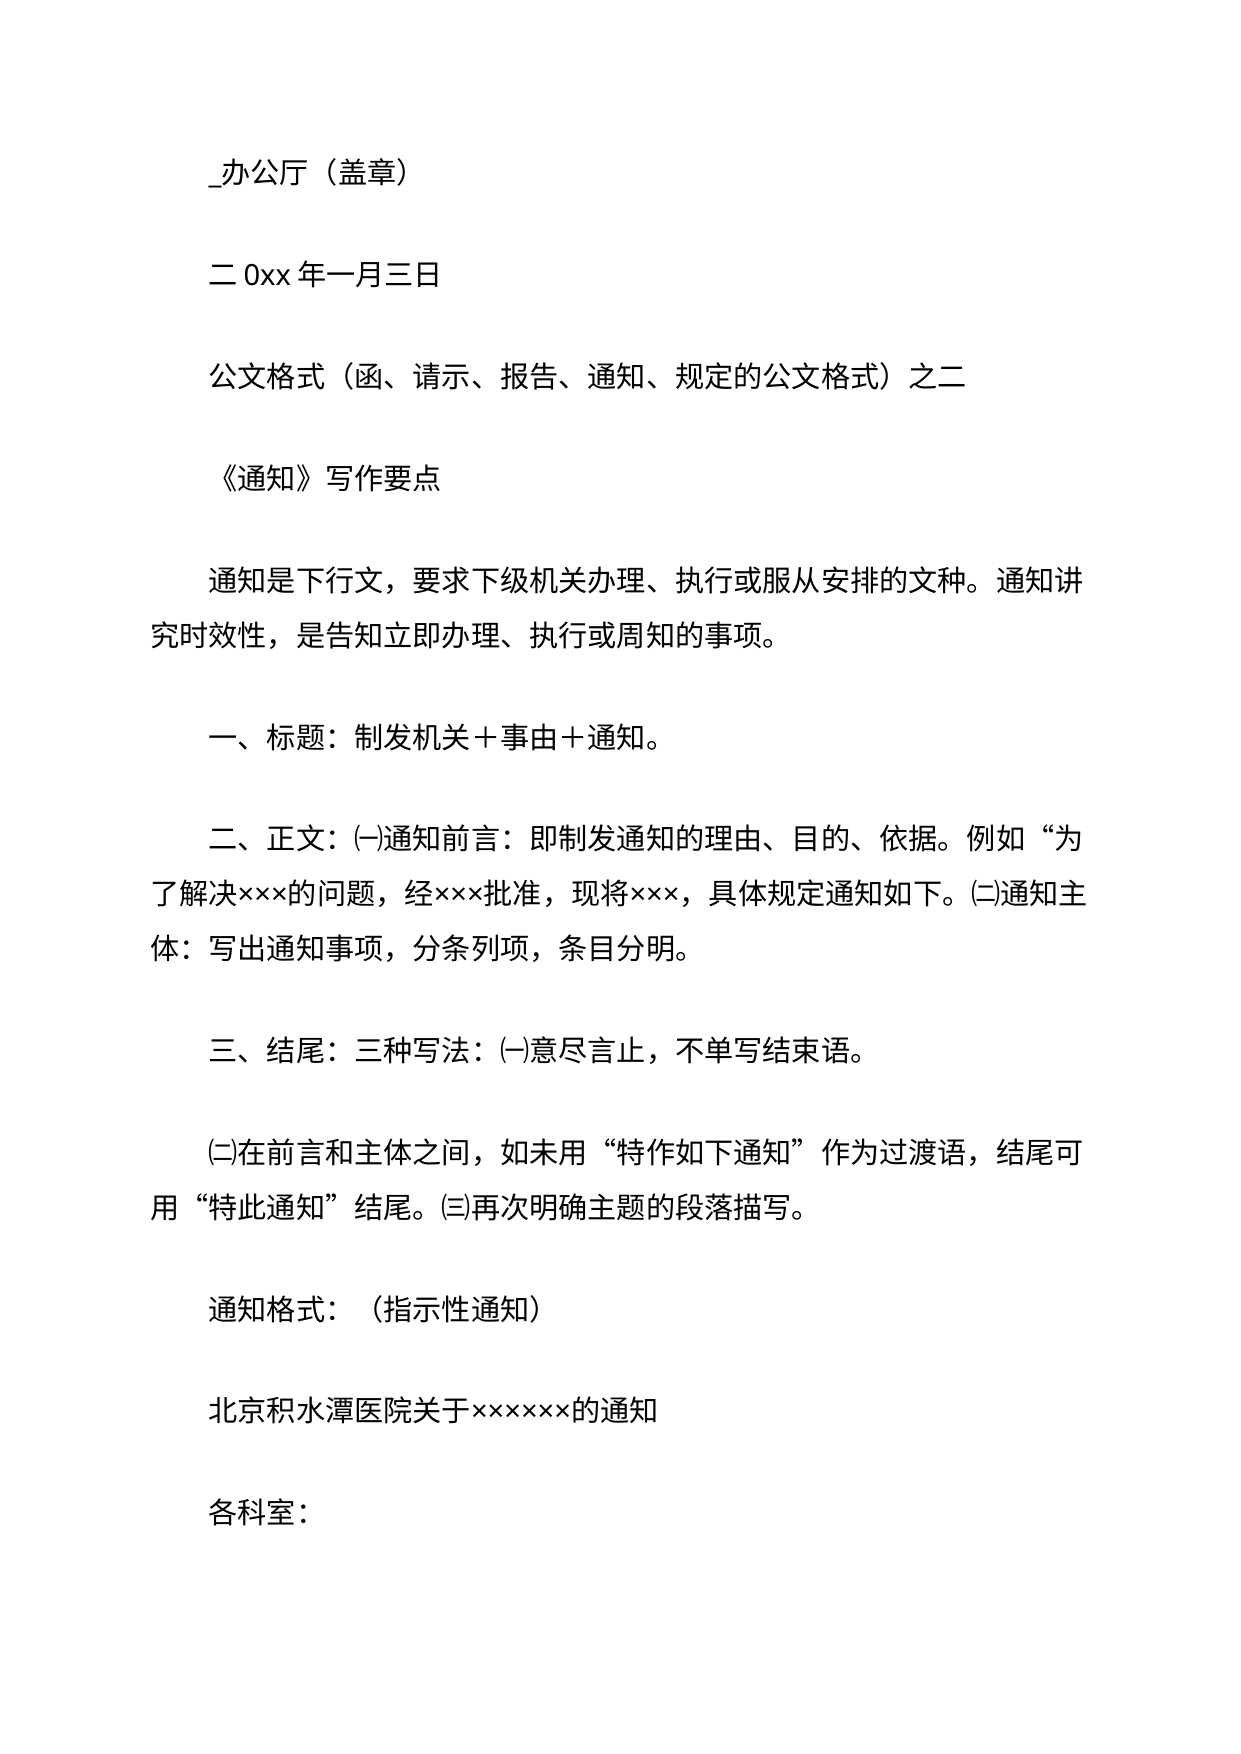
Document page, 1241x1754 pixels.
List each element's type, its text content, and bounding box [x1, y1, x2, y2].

text 北京积水潭医院关于××××××的通知 [150, 1388, 1090, 1430]
text 三、结尾：三种写法：㈠意尽言止，不单写结束语。 [150, 1028, 1090, 1070]
text 一、标题：制发机关＋事由＋通知。 [150, 714, 1090, 756]
text ㈡在前言和主体之间，如未用“特作如下通知”作为过渡语，结尾可用“特此通知”结尾。㈢再次明确主题的段落描写。 [150, 1129, 1090, 1227]
text 二0xx年一月三日 [150, 252, 1090, 294]
text 通知是下行文，要求下级机关办理、执行或服从安排的文种。通知讲究时效性，是告知立即办理、执行或周知的事项。 [150, 557, 1090, 655]
text 二、正文：㈠通知前言：即制发通知的理由、目的、依据。例如“为了解决×××的问题，经×××批准，现将×××，具体规定通知如下。㈡通知主体：写出通知事项，分条列项，条目分明。 [150, 816, 1090, 968]
text _办公厅（盖章） [150, 150, 1090, 192]
text 公文格式（函、请示、报告、通知、规定的公文格式）之二 [150, 354, 1090, 396]
text 通知格式：（指示性通知） [150, 1286, 1090, 1328]
text 《通知》写作要点 [150, 456, 1090, 498]
text 各科室： [150, 1490, 1090, 1532]
